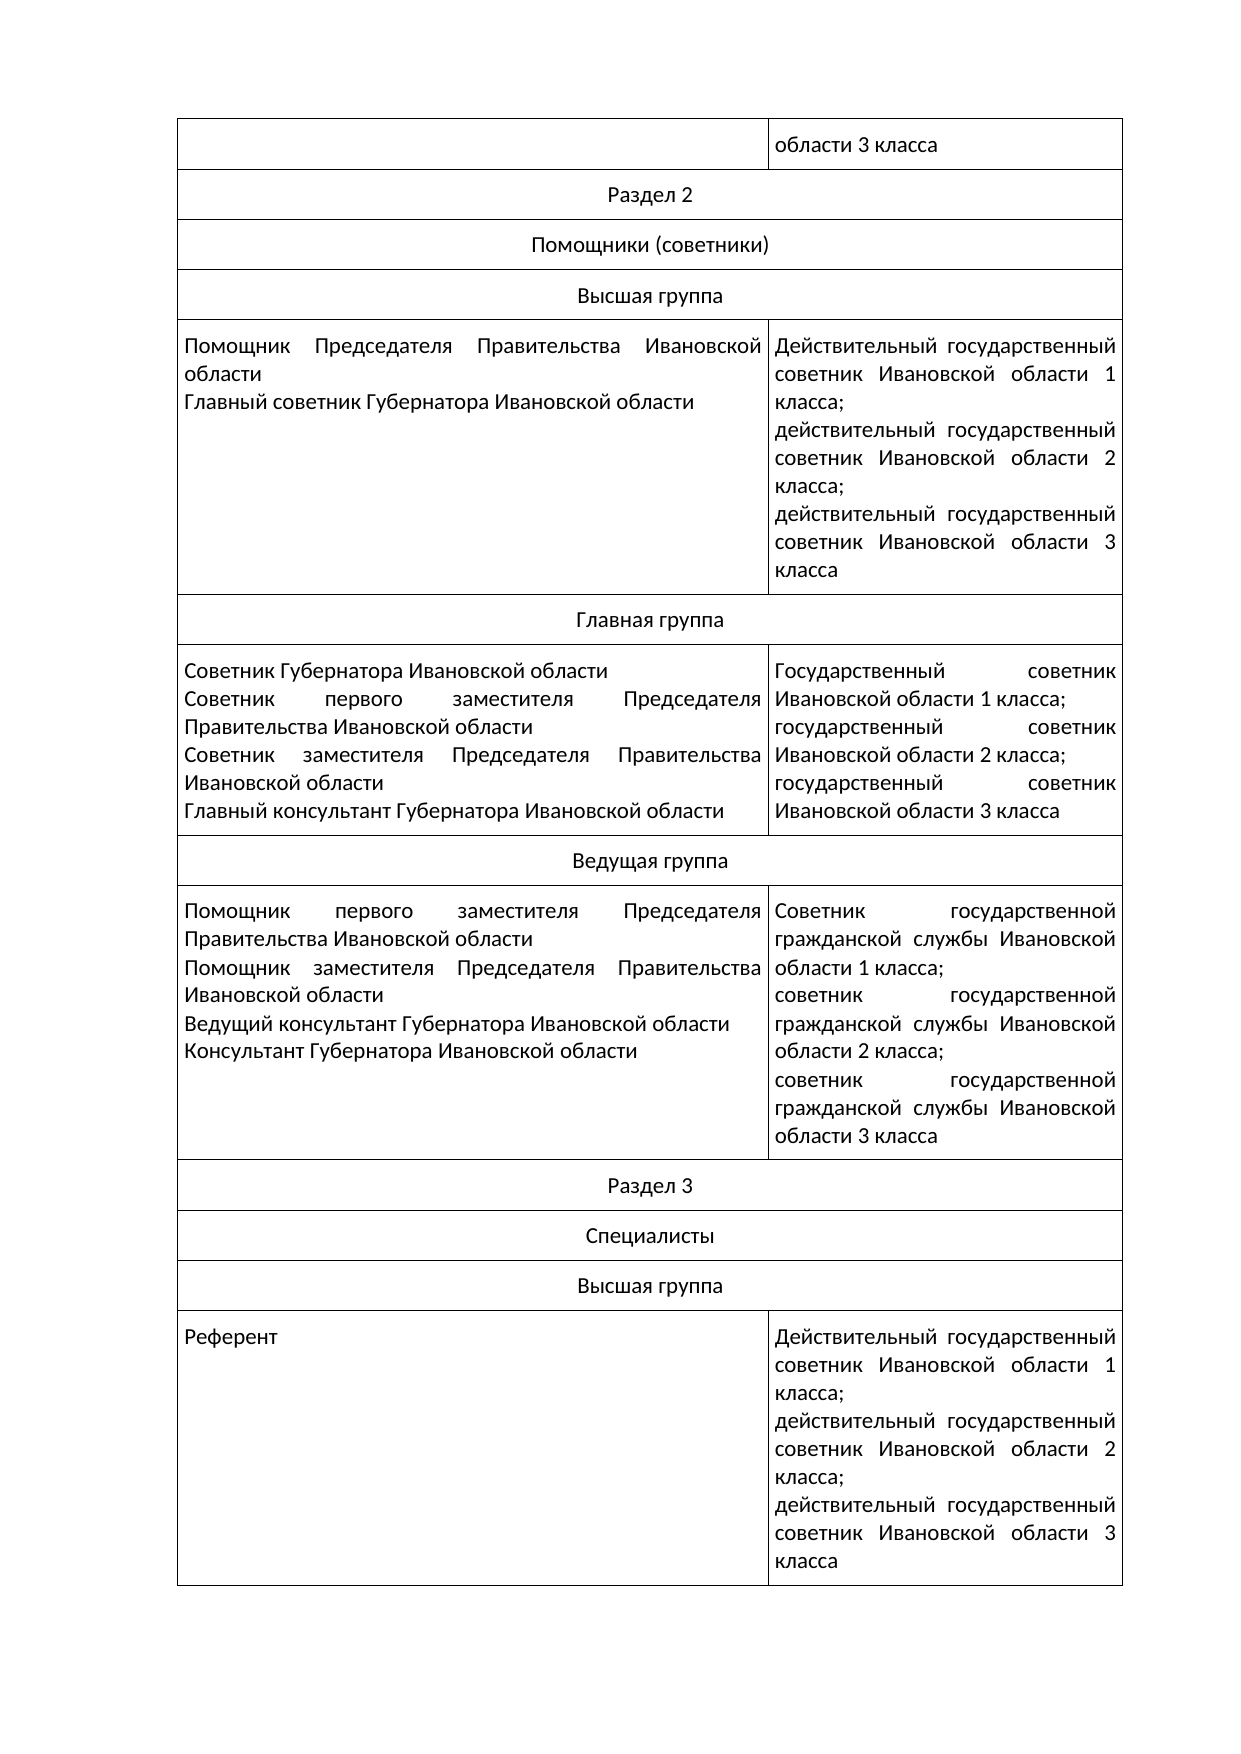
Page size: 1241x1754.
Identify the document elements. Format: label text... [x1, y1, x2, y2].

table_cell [178, 119, 768, 168]
table_cell Главная группа [178, 595, 1122, 644]
table_cell Действительный государственный советник Ивановской области 1 класса; действительный государственный советник Ивановской области 2 класса; действительный государственный советник Ивановской области 3 класса [769, 320, 1122, 594]
table_cell Помощники (советники) [178, 220, 1122, 269]
table_cell Раздел 3 [178, 1160, 1122, 1210]
table_cell Высшая группа [178, 270, 1122, 319]
table_cell Высшая группа [178, 1261, 1122, 1310]
table_cell Специалисты [178, 1211, 1122, 1260]
table_cell Помощник первого заместителя Председателя Правительства Ивановской области Помощник заместителя Председателя Правительства Ивановской области Ведущий консультант Губернатора Ивановской области Консультант Губернатора Ивановской области [178, 886, 768, 1159]
table_cell Референт [178, 1311, 768, 1585]
table_cell Действительный государственный советник Ивановской области 1 класса; действительный государственный советник Ивановской области 2 класса; действительный государственный советник Ивановской области 3 класса [769, 1311, 1122, 1585]
table_cell Советник Губернатора Ивановской области Советник первого заместителя Председателя Правительства Ивановской области Советник заместителя Председателя Правительства Ивановской области Главный консультант Губернатора Ивановской области [178, 645, 768, 834]
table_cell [769, 119, 1122, 168]
table_cell Ведущая группа [178, 836, 1122, 885]
table_cell Помощник Председателя Правительства Ивановской области Главный советник Губернатора Ивановской области [178, 320, 768, 594]
table_cell Раздел 2 [178, 170, 1122, 219]
table_cell Государственный советник Ивановской области 1 класса; государственный советник Ивановской области 2 класса; государственный советник Ивановской области 3 класса [769, 645, 1122, 834]
